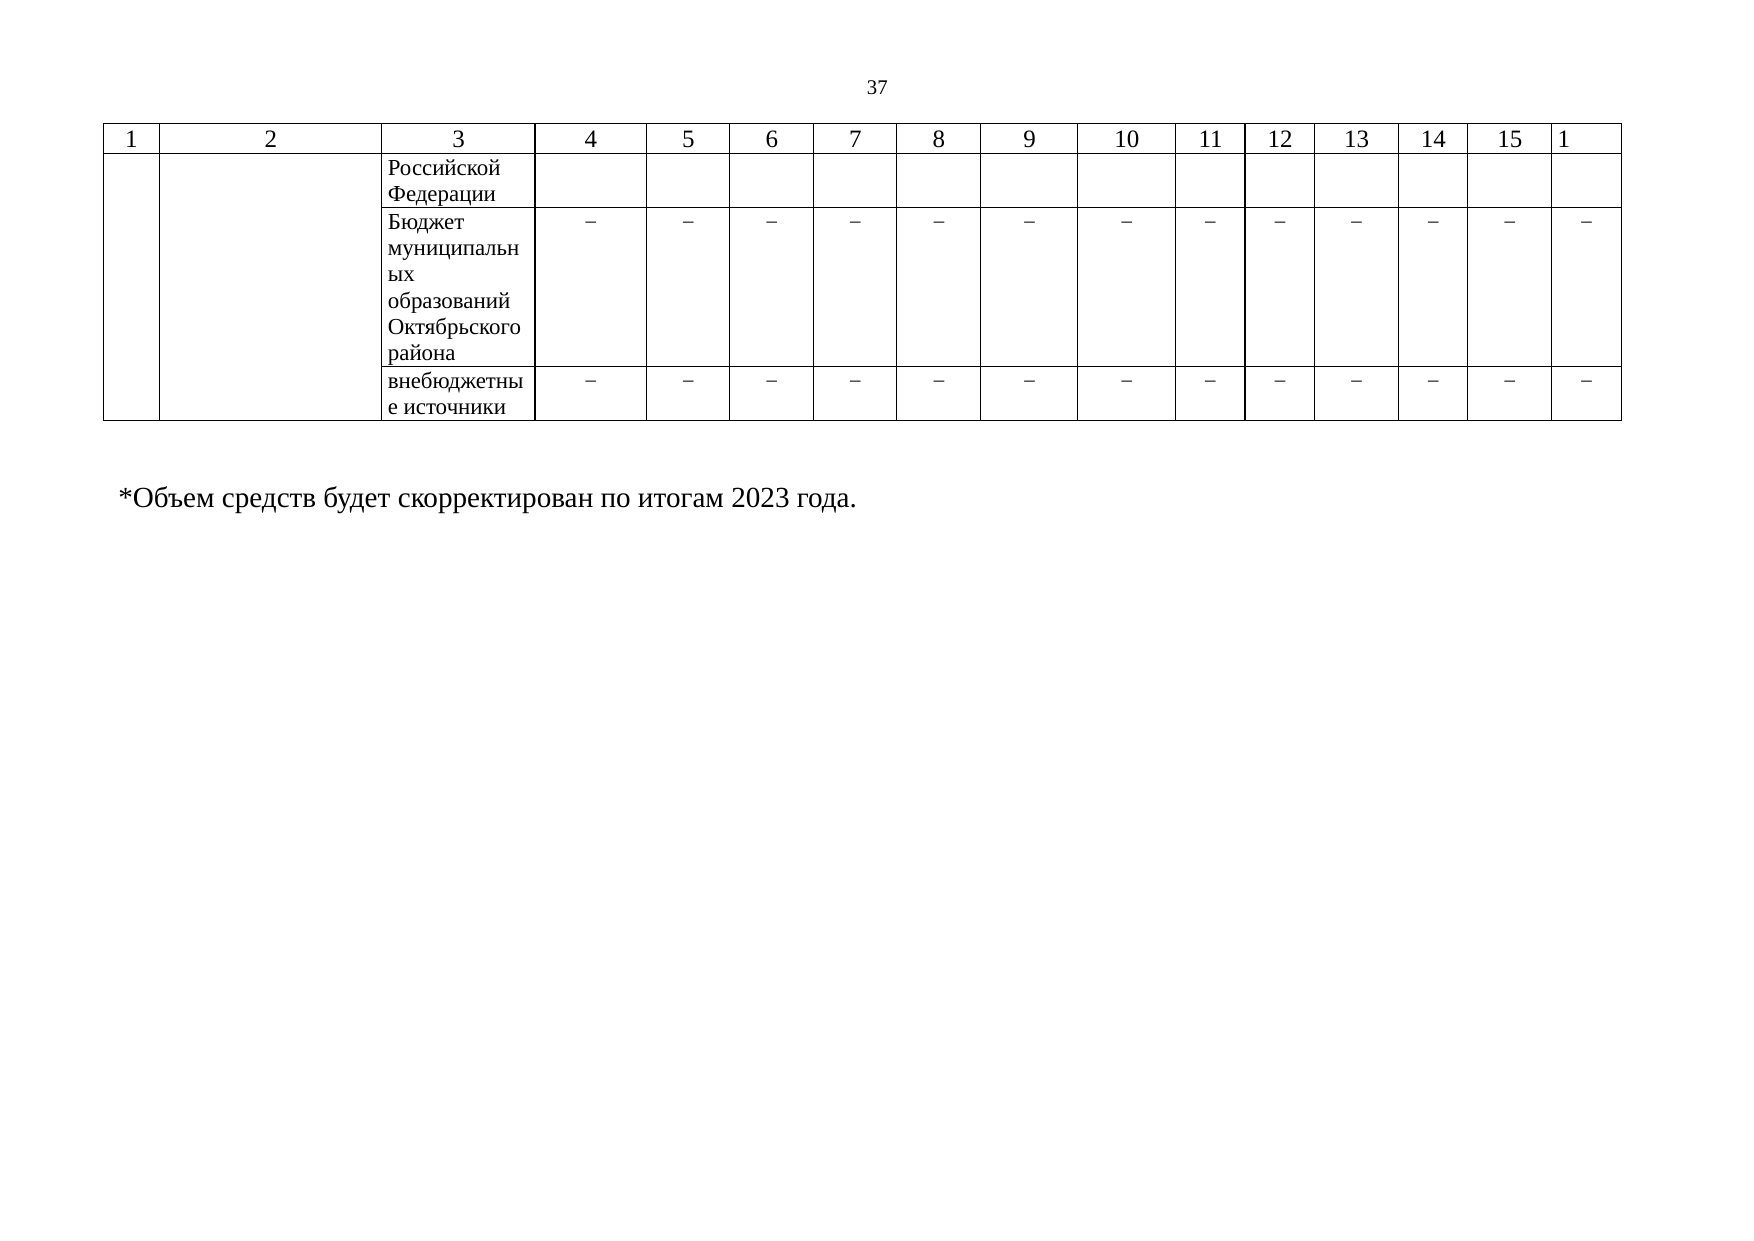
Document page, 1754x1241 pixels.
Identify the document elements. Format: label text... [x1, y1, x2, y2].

table_cell – [1315, 154, 1398, 207]
table_cell – [1246, 154, 1314, 207]
table_header 4 [536, 124, 646, 153]
table_header 13 [1315, 124, 1398, 153]
table_header 11 [1176, 124, 1244, 153]
table_cell – [536, 154, 646, 207]
table_cell – [981, 154, 1077, 207]
table_cell – [1078, 367, 1175, 419]
table_cell – [647, 367, 729, 419]
table_header 8 [897, 124, 980, 153]
table_cell внебюджетные источники [382, 367, 534, 419]
table_cell – [897, 367, 980, 419]
table_header 7 [814, 124, 896, 153]
table_header 5 [647, 124, 729, 153]
table_cell – [647, 208, 729, 366]
text *Объем средств будет скорректирован по итогам 2023 года. [118, 483, 1636, 513]
table_cell – [814, 367, 896, 419]
table_cell – [1078, 154, 1175, 207]
table_cell – [1315, 208, 1398, 366]
table_header 1 [1552, 124, 1621, 153]
table_header 3 [382, 124, 534, 153]
table_cell – [897, 154, 980, 207]
table_header 1 [104, 124, 159, 153]
table_cell – [1552, 208, 1621, 366]
table_cell – [1399, 154, 1467, 207]
table_cell Пенсионного фонда Российской Федерации [382, 154, 534, 207]
table_header 14 [1399, 124, 1467, 153]
table_cell – [1552, 154, 1621, 207]
table_cell – [647, 154, 729, 207]
table_cell – [897, 208, 980, 366]
table_cell – [1246, 367, 1314, 419]
table_cell – [1246, 208, 1314, 366]
table_cell – [1468, 154, 1551, 207]
table_cell – [1078, 208, 1175, 366]
table_header 10 [1078, 124, 1175, 153]
table_cell – [814, 208, 896, 366]
table_cell – [1468, 208, 1551, 366]
table_cell – [1315, 367, 1398, 419]
table_cell – [1552, 367, 1621, 419]
table_cell Бюджет муниципальных образований Октябрьского района [382, 208, 534, 366]
table_cell – [1176, 367, 1244, 419]
table_cell – [814, 154, 896, 207]
table_header 6 [730, 124, 813, 153]
table_header 12 [1246, 124, 1314, 153]
table_cell – [1176, 208, 1244, 366]
table_header 9 [981, 124, 1077, 153]
table_cell – [981, 367, 1077, 419]
table_cell [104, 154, 159, 419]
table_cell – [730, 208, 813, 366]
table_cell – [730, 154, 813, 207]
table_cell – [1399, 208, 1467, 366]
table_cell – [730, 367, 813, 419]
table_cell – [1399, 367, 1467, 419]
table_cell – [536, 367, 646, 419]
table_cell – [1468, 367, 1551, 419]
table_cell – [1176, 154, 1244, 207]
table_cell – [981, 208, 1077, 366]
table_header 15 [1468, 124, 1551, 153]
table_cell – [536, 208, 646, 366]
table_header 2 [160, 124, 381, 153]
